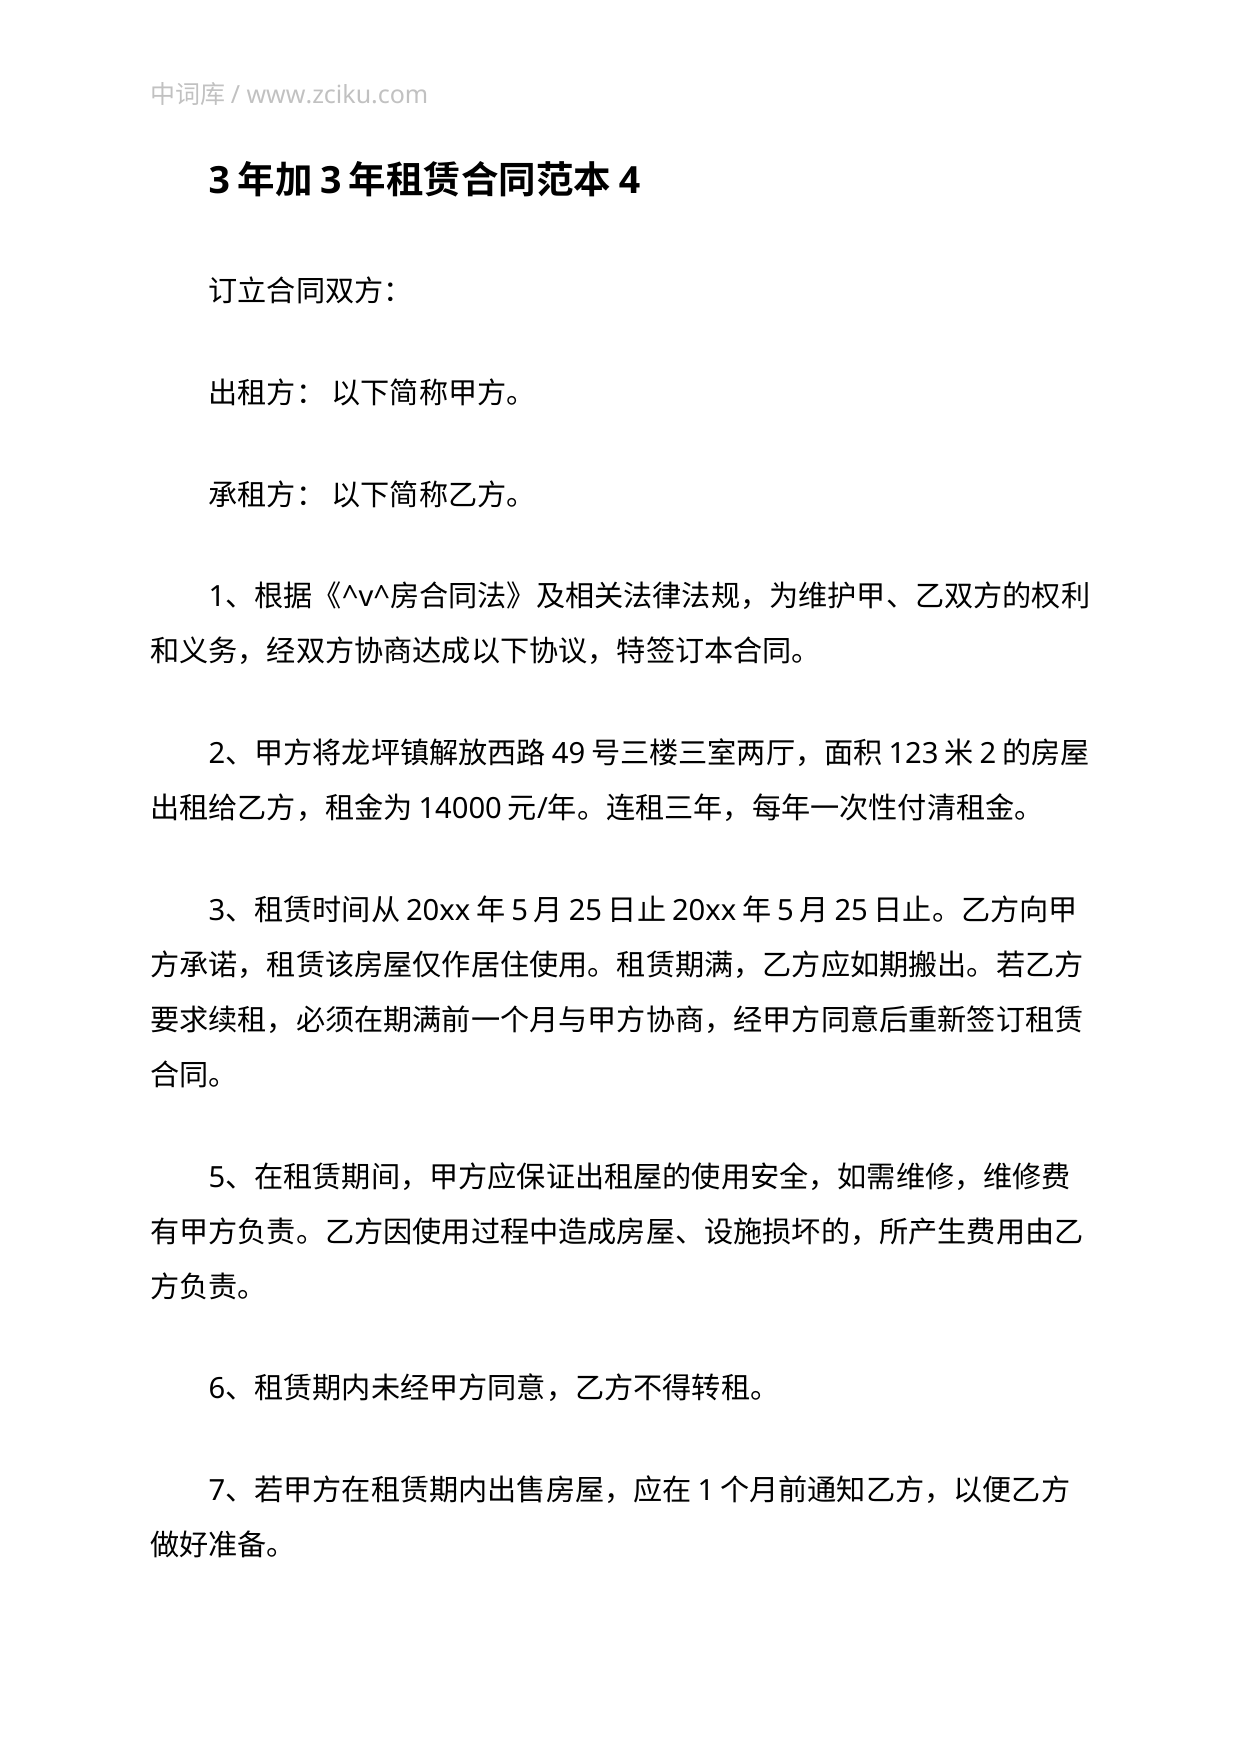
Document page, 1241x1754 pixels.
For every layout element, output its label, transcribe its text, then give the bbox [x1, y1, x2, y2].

text 出租方： 以下简称甲方。 [150, 369, 1090, 412]
text 1、根据《^v^房合同法》及相关法律法规，为维护甲、乙双方的权利和义务，经双方协商达成以下协议，特签订本合同。 [150, 573, 1090, 670]
text 3年加3年租赁合同范本4 [150, 150, 1090, 204]
text 7、若甲方在租赁期内出售房屋，应在1个月前通知乙方，以便乙方做好准备。 [150, 1467, 1090, 1564]
text 承租方： 以下简称乙方。 [150, 471, 1090, 513]
text 5、在租赁期间，甲方应保证出租屋的使用安全，如需维修，维修费有甲方负责。乙方因使用过程中造成房屋、设施损坏的，所产生费用由乙方负责。 [150, 1153, 1090, 1305]
text 3、租赁时间从20xx年5月25日止20xx年5月25日止。乙方向甲方承诺，租赁该房屋仅作居住使用。租赁期满，乙方应如期搬出。若乙方要求续租，必须在期满前一个月与甲方协商，经甲方同意后重新签订租赁合同。 [150, 887, 1090, 1094]
text 订立合同双方： [150, 268, 1090, 310]
text 2、甲方将龙坪镇解放西路49号三楼三室两厅，面积123米2的房屋出租给乙方，租金为14000元/年。连租三年，每年一次性付清租金。 [150, 730, 1090, 827]
text 6、租赁期内未经甲方同意，乙方不得转租。 [150, 1365, 1090, 1407]
